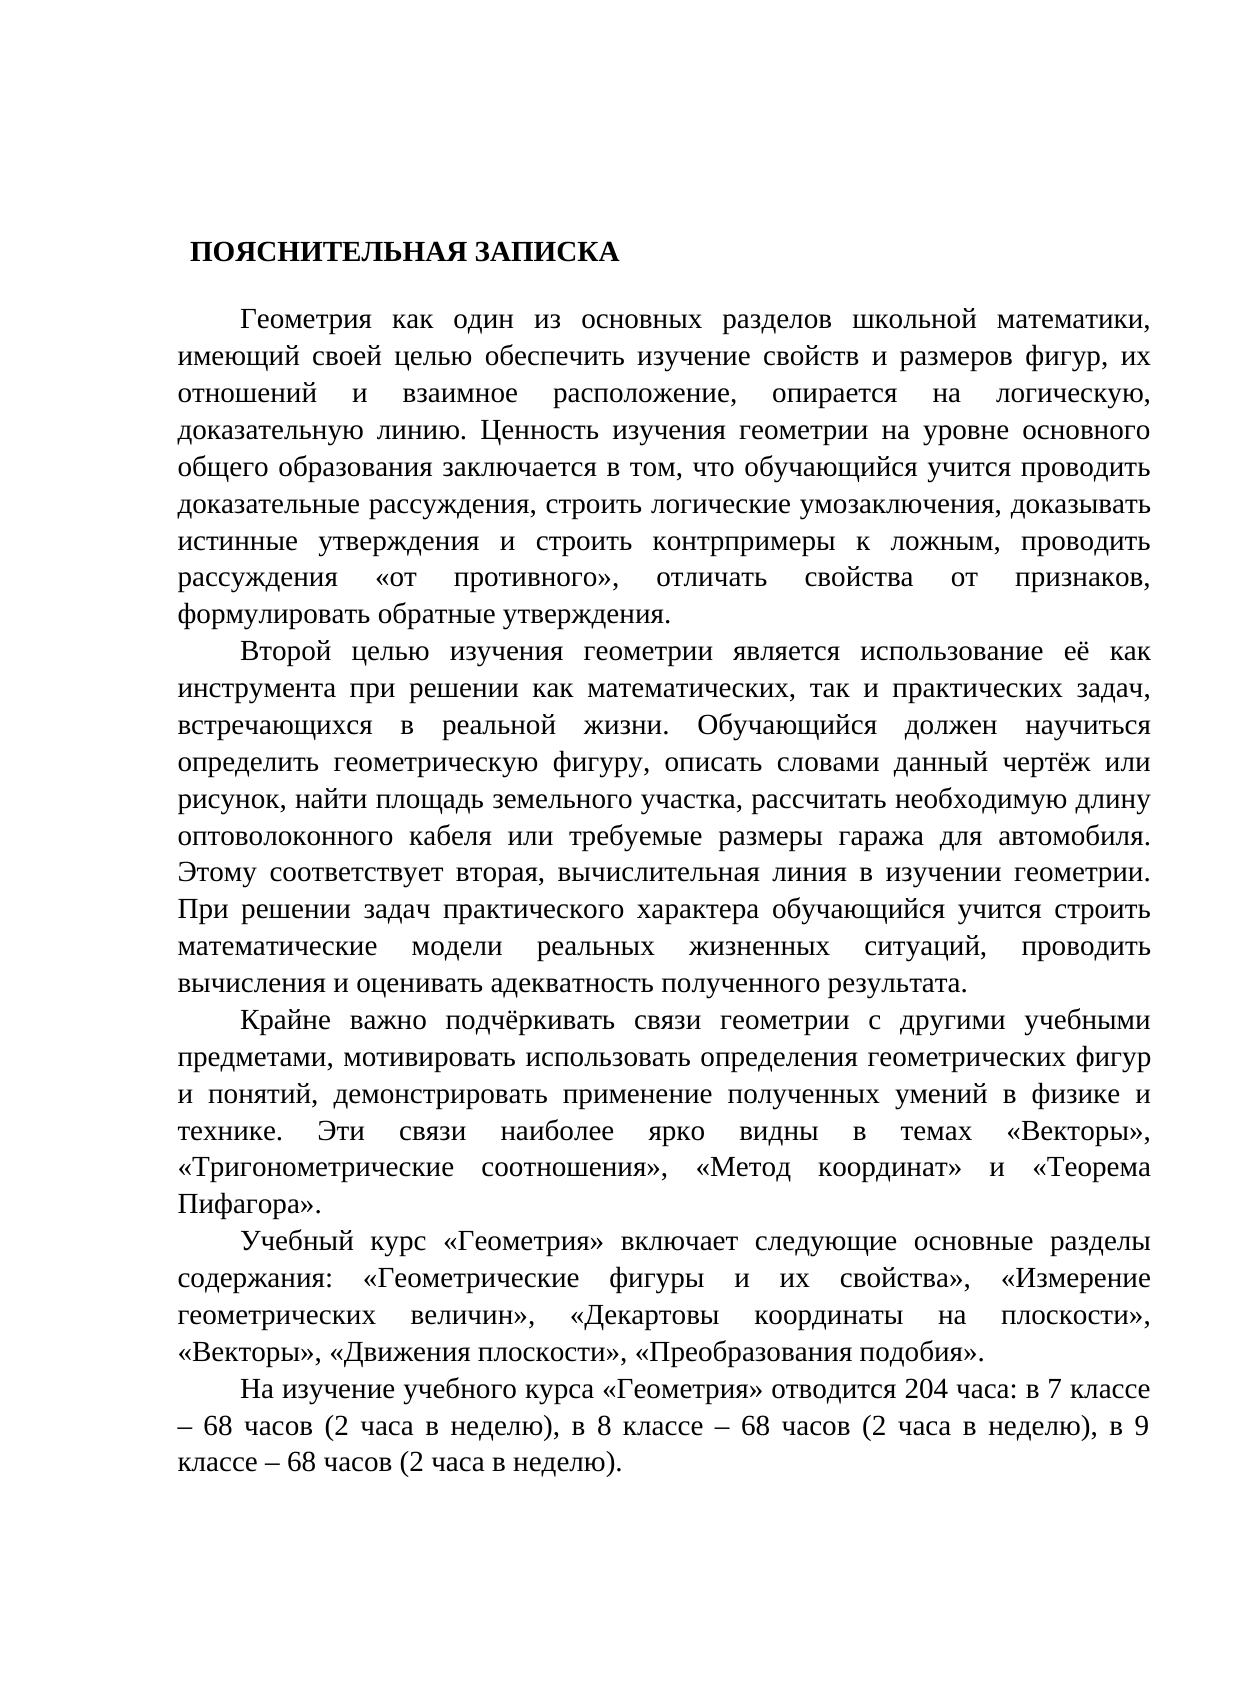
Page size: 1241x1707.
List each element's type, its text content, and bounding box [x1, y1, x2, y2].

text ‌На изучение учебного курса «Геометрия» отводится 204 часа: в 7 классе – 68 часов (2 часа в неделю), в 8 классе – 68 часов (2 часа в неделю), в 9 классе – 68 часов (2 часа в неделю).‌‌ [177, 1371, 1152, 1478]
text Геометрия как один из основных разделов школьной математики, имеющий своей целью обеспечить изучение свойств и размеров фигур, их отношений и взаимное расположение, опирается на логическую, доказательную линию. Ценность изучения геометрии на уровне основного общего образования заключается в том, что обучающийся учится проводить доказательные рассуждения, строить логические умозаключения, доказывать истинные утверждения и строить контрпримеры к ложным, проводить рассуждения «от противного», отличать свойства от признаков, формулировать обратные утверждения. [177, 301, 1152, 630]
text Учебный курс «Геометрия» включает следующие основные разделы содержания: «Геометрические фигуры и их свойства», «Измерение геометрических величин», «Декартовы координаты на плоскости», «Векторы», «Движения плоскости», «Преобразования подобия». [177, 1223, 1152, 1367]
text ПОЯСНИТЕЛЬНАЯ ЗАПИСКА [190, 234, 1152, 267]
text Крайне важно подчёркивать связи геометрии с другими учебными предметами, мотивировать использовать определения геометрических фигур и понятий, демонстрировать применение полученных умений в физике и технике. Эти связи наиболее ярко видны в темах «Векторы», «Тригонометрические соотношения», «Метод координат» и «Теорема Пифагора». [177, 1002, 1152, 1220]
text Второй целью изучения геометрии является использование её как инструмента при решении как математических, так и практических задач, встречающихся в реальной жизни. Обучающийся должен научиться определить геометрическую фигуру, описать словами данный чертёж или рисунок, найти площадь земельного участка, рассчитать необходимую длину оптоволоконного кабеля или требуемые размеры гаража для автомобиля. Этому соответствует вторая, вычислительная линия в изучении геометрии. При решении задач практического характера обучающийся учится строить математические модели реальных жизненных ситуаций, проводить вычисления и оценивать адекватность полученного результата. [177, 633, 1152, 999]
